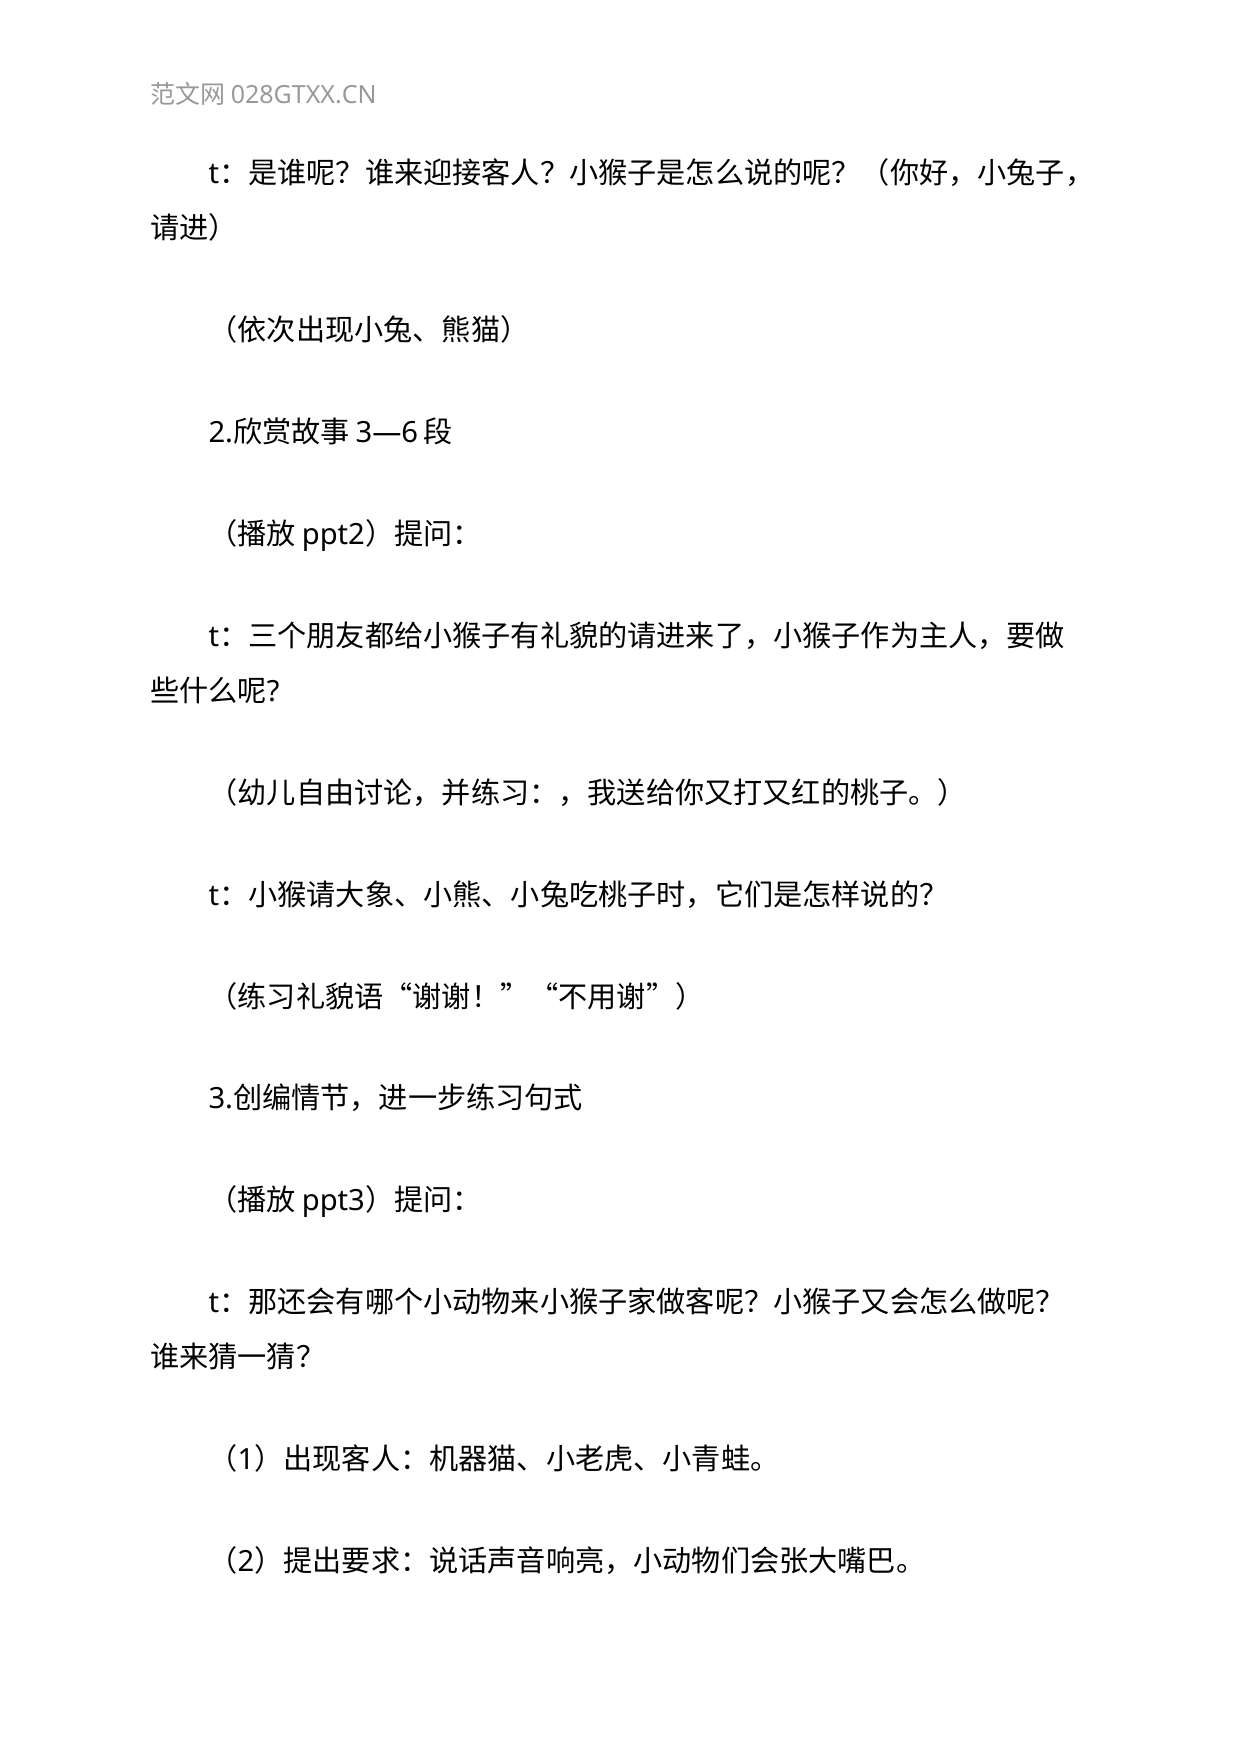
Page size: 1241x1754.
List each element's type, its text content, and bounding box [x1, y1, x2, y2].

text （幼儿自由讨论，并练习：，我送给你又打又红的桃子。） [150, 769, 1090, 812]
text （依次出现小兔、熊猫） [150, 307, 1090, 349]
text t：小猴请大象、小熊、小兔吃桃子时，它们是怎样说的？ [150, 871, 1090, 914]
text （2）提出要求：说话声音响亮，小动物们会张大嘴巴。 [150, 1538, 1090, 1580]
text 2.欣赏故事3—6段 [150, 408, 1090, 451]
text t：三个朋友都给小猴子有礼貌的请进来了，小猴子作为主人，要做些什么呢? [150, 612, 1090, 710]
text t：那还会有哪个小动物来小猴子家做客呢？小猴子又会怎么做呢？谁来猜一猜？ [150, 1279, 1090, 1376]
text （播放ppt3）提问： [150, 1177, 1090, 1219]
text （练习礼貌语“谢谢！”“不用谢”） [150, 973, 1090, 1016]
text 3.创编情节，进一步练习句式 [150, 1075, 1090, 1117]
text （1）出现客人：机器猫、小老虎、小青蛙。 [150, 1436, 1090, 1478]
text t：是谁呢？谁来迎接客人？小猴子是怎么说的呢？（你好，小兔子，请进） [150, 150, 1090, 247]
text （播放ppt2）提问： [150, 511, 1090, 553]
